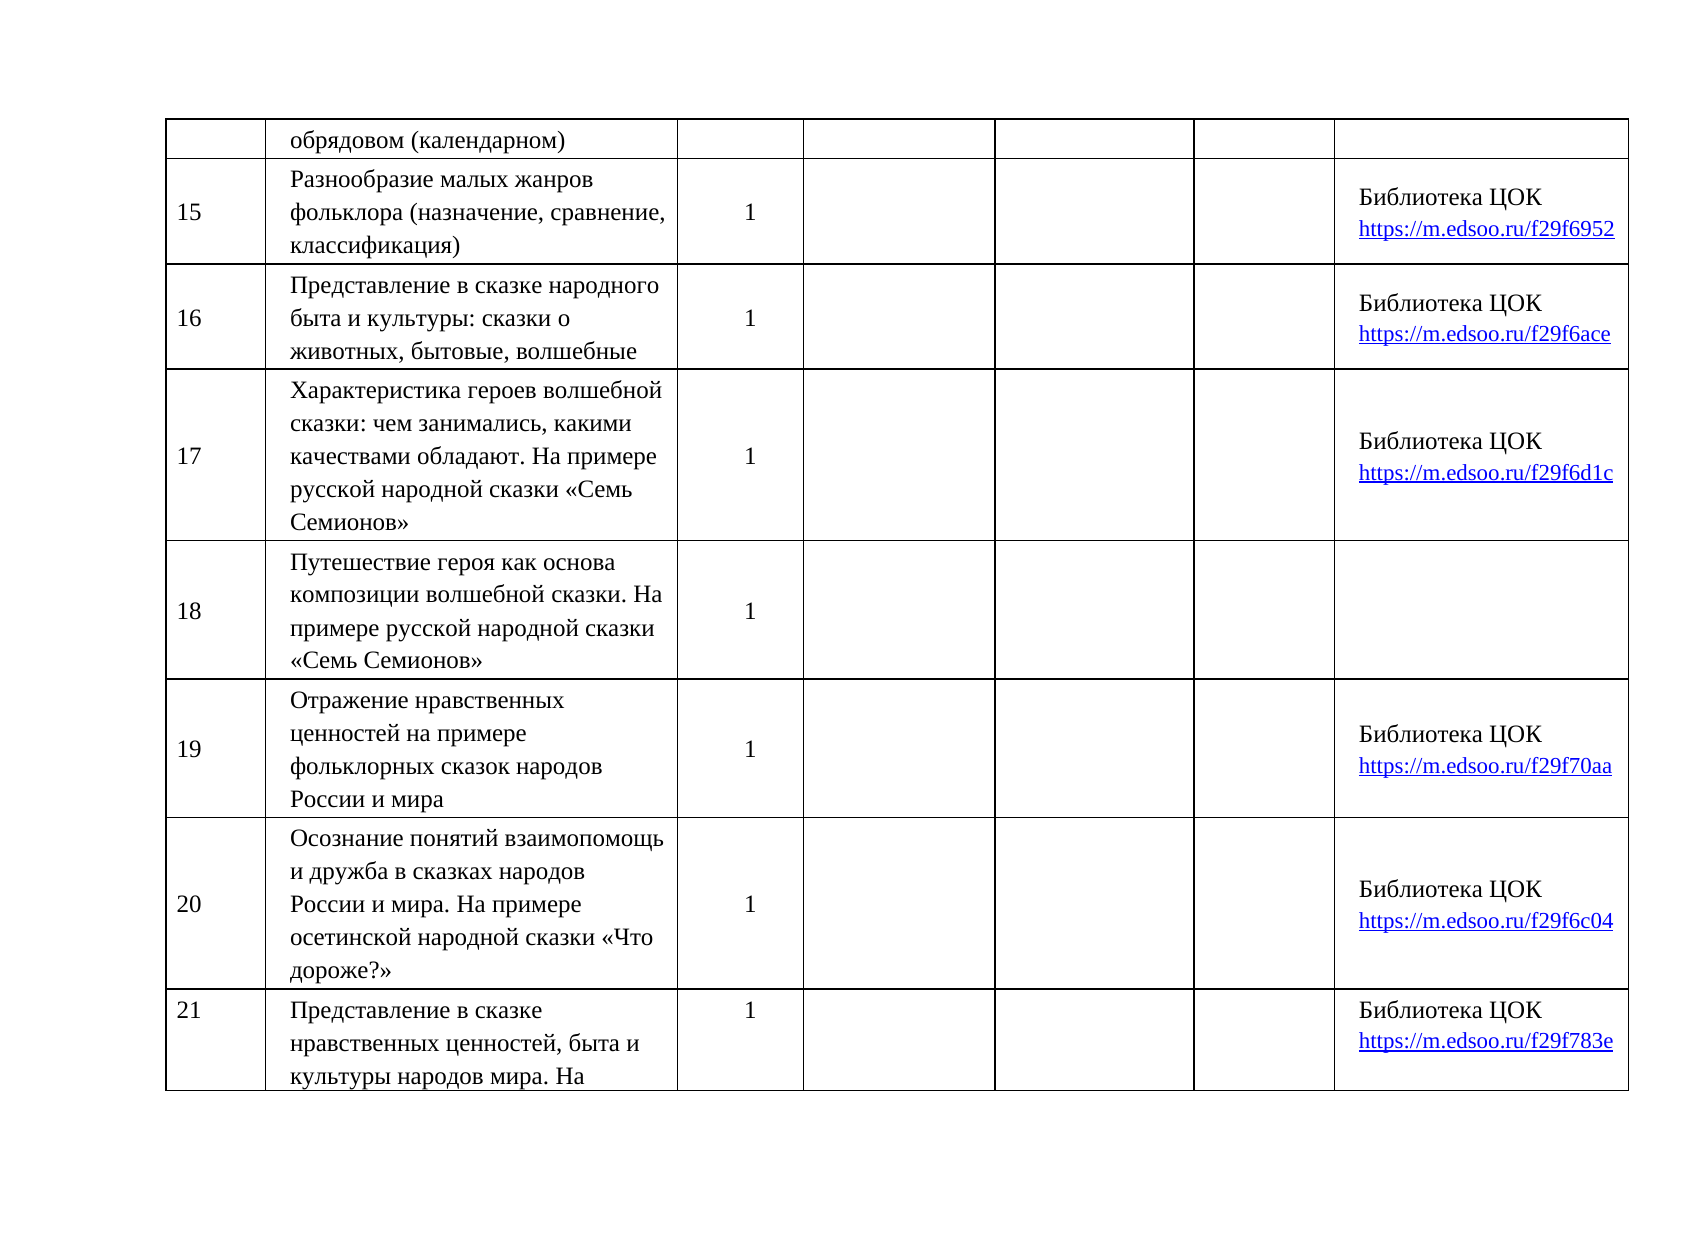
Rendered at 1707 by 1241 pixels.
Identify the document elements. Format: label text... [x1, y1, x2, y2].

table_cell 1 [678, 990, 803, 1090]
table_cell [266, 120, 677, 157]
table_cell Разнообразие малых жанров фольклора (назначение, сравнение, классификация) [266, 159, 677, 263]
table_cell [804, 818, 994, 988]
table_cell [996, 680, 1193, 817]
table_cell [1195, 990, 1334, 1090]
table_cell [1335, 990, 1628, 1090]
table_cell Библиотека ЦОК https://m.edsoo.ru/f29f70aa [1335, 680, 1628, 817]
table_cell [804, 120, 994, 157]
table_cell [1195, 370, 1334, 540]
table_cell [1195, 680, 1334, 817]
table_cell [996, 990, 1193, 1090]
table_cell [804, 265, 994, 368]
table_cell 18 [167, 541, 265, 678]
table_cell [804, 370, 994, 540]
table_cell 1 [678, 818, 803, 988]
table_cell 16 [167, 265, 265, 368]
table_cell [996, 541, 1193, 678]
table_cell [804, 159, 994, 263]
table_cell Путешествие героя как основа композиции волшебной сказки. На примере русской народной сказки «Семь Семионов» [266, 541, 677, 678]
table_cell Библиотека ЦОК https://m.edsoo.ru/f29f6d1c [1335, 370, 1628, 540]
table_cell Представление в сказке народного быта и культуры: сказки о животных, бытовые, волшебные [266, 265, 677, 368]
table_cell [1195, 818, 1334, 988]
table_cell [1195, 541, 1334, 678]
table_cell 1 [678, 159, 803, 263]
table_cell [1195, 159, 1334, 263]
table_cell [1335, 541, 1628, 678]
table_cell [804, 990, 994, 1090]
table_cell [1335, 120, 1628, 157]
table_cell 19 [167, 680, 265, 817]
table_cell 1 [678, 680, 803, 817]
table_cell [804, 541, 994, 678]
table_cell Библиотека ЦОК https://m.edsoo.ru/f29f6ace [1335, 265, 1628, 368]
table_cell 14 [167, 120, 265, 157]
table_cell 15 [167, 159, 265, 263]
table_cell [996, 159, 1193, 263]
table_cell [996, 370, 1193, 540]
table_cell Осознание понятий взаимопомощь и дружба в сказках народов России и мира. На примере осетинской народной сказки «Что дороже?» [266, 818, 677, 988]
table_cell Характеристика героев волшебной сказки: чем занимались, какими качествами обладают. На примере русской народной сказки «Семь Семионов» [266, 370, 677, 540]
table_cell 17 [167, 370, 265, 540]
table_cell [1195, 120, 1334, 157]
table_cell Библиотека ЦОК https://m.edsoo.ru/f29f6952 [1335, 159, 1628, 263]
table_cell Отражение нравственных ценностей на примере фольклорных сказок народов России и мира [266, 680, 677, 817]
table_cell [996, 265, 1193, 368]
table_cell 1 [678, 541, 803, 678]
table_cell 21 [167, 990, 265, 1090]
table_cell 1 [678, 265, 803, 368]
table_cell [804, 680, 994, 817]
table_cell 20 [167, 818, 265, 988]
table_cell 1 [678, 370, 803, 540]
table_cell Библиотека ЦОК https://m.edsoo.ru/f29f6c04 [1335, 818, 1628, 988]
table_cell [996, 120, 1193, 157]
table_cell 1 [678, 120, 803, 157]
table_cell [1195, 265, 1334, 368]
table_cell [266, 990, 677, 1090]
table_cell [996, 818, 1193, 988]
